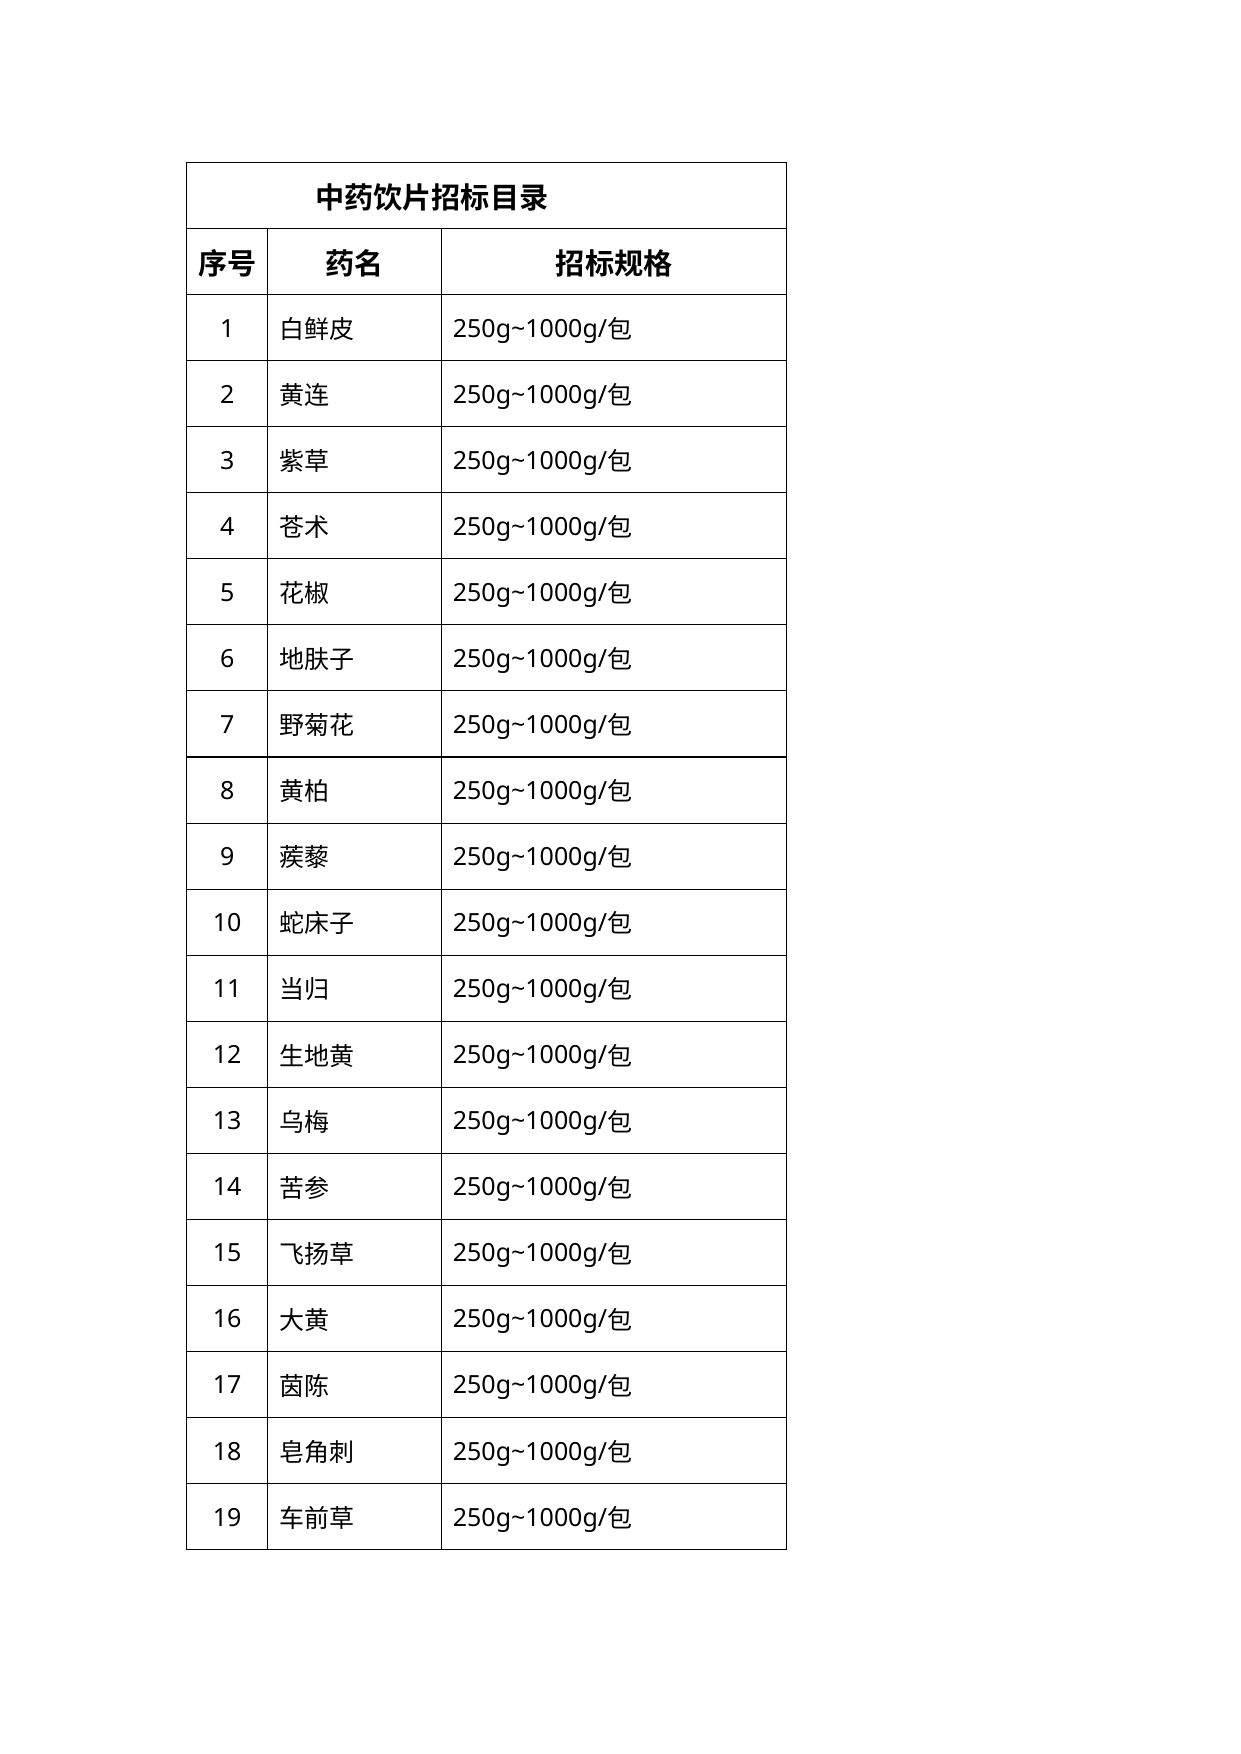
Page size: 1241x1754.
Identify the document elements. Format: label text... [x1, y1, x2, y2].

table_cell 13 [187, 1088, 267, 1153]
table_cell 4 [187, 493, 267, 558]
table_cell 黄柏 [268, 758, 441, 822]
table_cell 车前草 [268, 1484, 441, 1549]
table_cell 10 [187, 890, 267, 954]
table_cell 250g~1000g/包 [442, 625, 786, 690]
table_cell 花椒 [268, 559, 441, 624]
table_cell 11 [187, 956, 267, 1021]
table_cell 蒺藜 [268, 824, 441, 888]
table_cell 白鲜皮 [268, 295, 441, 360]
table_cell 250g~1000g/包 [442, 956, 786, 1021]
table_cell 7 [187, 691, 267, 756]
table_cell 9 [187, 824, 267, 888]
table_cell 蛇床子 [268, 890, 441, 954]
table_cell 250g~1000g/包 [442, 1220, 786, 1285]
table_cell 8 [187, 758, 267, 822]
table_cell 250g~1000g/包 [442, 1352, 786, 1417]
table_cell 250g~1000g/包 [442, 1022, 786, 1087]
table_cell 250g~1000g/包 [442, 361, 786, 426]
table_cell 序号 [187, 229, 267, 294]
table_cell 6 [187, 625, 267, 690]
table_cell 当归 [268, 956, 441, 1021]
table_cell 1 [187, 295, 267, 360]
table_cell 生地黄 [268, 1022, 441, 1087]
table_cell 中药饮片招标目录 [187, 163, 786, 228]
table_cell 大黄 [268, 1286, 441, 1351]
table_cell 12 [187, 1022, 267, 1087]
table_cell 乌梅 [268, 1088, 441, 1153]
table_cell 茵陈 [268, 1352, 441, 1417]
table_cell 250g~1000g/包 [442, 890, 786, 954]
table_cell 15 [187, 1220, 267, 1285]
table_cell 250g~1000g/包 [442, 1154, 786, 1219]
table_cell 250g~1000g/包 [442, 1286, 786, 1351]
table_cell 250g~1000g/包 [442, 824, 786, 888]
table_cell 250g~1000g/包 [442, 691, 786, 756]
table_cell 17 [187, 1352, 267, 1417]
table_cell 250g~1000g/包 [442, 559, 786, 624]
table_cell 黄连 [268, 361, 441, 426]
table_cell 招标规格 [442, 229, 786, 294]
table_cell 14 [187, 1154, 267, 1219]
table_cell 18 [187, 1418, 267, 1483]
table_cell 苍术 [268, 493, 441, 558]
table_cell 苦参 [268, 1154, 441, 1219]
table_cell 地肤子 [268, 625, 441, 690]
table_cell 5 [187, 559, 267, 624]
table_cell 皂角刺 [268, 1418, 441, 1483]
table_cell 紫草 [268, 427, 441, 492]
table_cell 2 [187, 361, 267, 426]
table_cell 药名 [268, 229, 441, 294]
table_cell 250g~1000g/包 [442, 493, 786, 558]
table_cell 3 [187, 427, 267, 492]
table_cell 16 [187, 1286, 267, 1351]
table_cell 250g~1000g/包 [442, 1418, 786, 1483]
table_cell 野菊花 [268, 691, 441, 756]
table_cell 飞扬草 [268, 1220, 441, 1285]
table_cell 250g~1000g/包 [442, 295, 786, 360]
table_cell 250g~1000g/包 [442, 758, 786, 822]
table_cell 250g~1000g/包 [442, 1088, 786, 1153]
table_cell 250g~1000g/包 [442, 1484, 786, 1549]
table_cell 19 [187, 1484, 267, 1549]
table_cell 250g~1000g/包 [442, 427, 786, 492]
